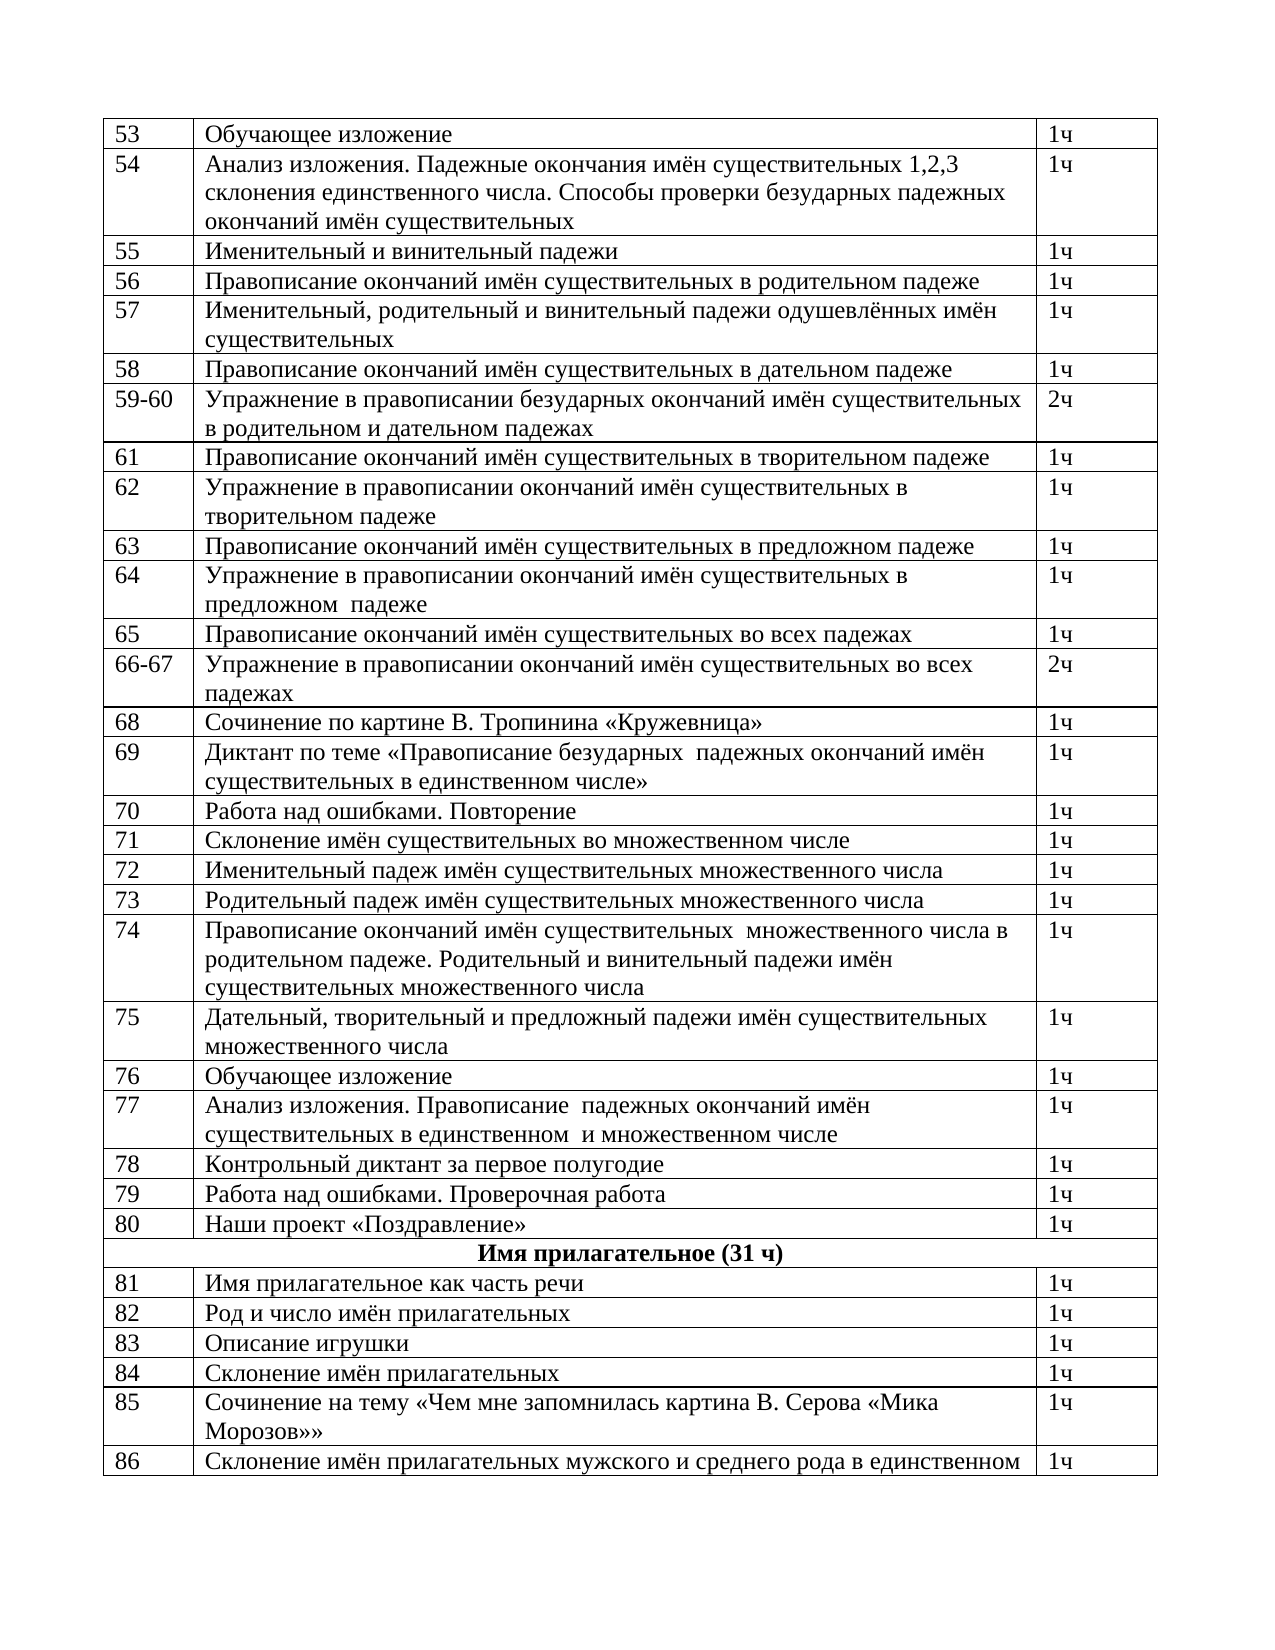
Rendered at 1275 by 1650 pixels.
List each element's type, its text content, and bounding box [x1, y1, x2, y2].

table_cell 76 [104, 1061, 193, 1089]
table_cell Наши проект «Поздравление» [194, 1209, 1036, 1237]
table_cell Обучающее изложение [194, 1061, 1036, 1089]
table_cell Именительный падеж имён существительных множественного числа [194, 855, 1036, 884]
table_cell 1ч [1037, 826, 1157, 854]
table_cell 80 [104, 1209, 193, 1237]
table_cell 62 [104, 472, 193, 530]
table_cell 1ч [1037, 1091, 1157, 1148]
table_cell 82 [104, 1298, 193, 1327]
table_cell Сочинение на тему «Чем мне запомнилась картина В. Серова «Мика Морозов»» [194, 1388, 1036, 1445]
table_cell 70 [104, 796, 193, 824]
table_cell 1ч [1037, 296, 1157, 353]
table_cell 1ч [1037, 855, 1157, 884]
table_cell 85 [104, 1388, 193, 1445]
table_cell Правописание окончаний имён существительных в предложном падеже [194, 531, 1036, 559]
table_cell 53 [104, 119, 193, 148]
table_cell Сочинение по картине В. Тропинина «Кружевница» [194, 708, 1036, 736]
table_cell 1ч [1037, 708, 1157, 736]
table_cell Упражнение в правописании окончаний имён существительных в предложном падеже [194, 561, 1036, 618]
table_cell Правописание окончаний имён существительных в родительном падеже [194, 266, 1036, 294]
table_cell Упражнение в правописании безударных окончаний имён существительных в родительном и дательном падежах [194, 384, 1036, 441]
table_cell 63 [104, 531, 193, 559]
table_cell Правописание окончаний имён существительных в дательном падеже [194, 354, 1036, 383]
table_cell 1ч [1037, 149, 1157, 235]
table_cell 66-67 [104, 649, 193, 706]
table_cell Правописание окончаний имён существительных в творительном падеже [194, 443, 1036, 471]
table_cell Родительный падеж имён существительных множественного числа [194, 885, 1036, 914]
table_cell 55 [104, 236, 193, 265]
table_cell Упражнение в правописании окончаний имён существительных в творительном падеже [194, 472, 1036, 530]
table_cell Род и число имён прилагательных [194, 1298, 1036, 1327]
table_cell 81 [104, 1268, 193, 1297]
table_cell Упражнение в правописании окончаний имён существительных во всех падежах [194, 649, 1036, 706]
table_cell 74 [104, 915, 193, 1001]
table_cell Именительный, родительный и винительный падежи одушевлённых имён существительных [194, 296, 1036, 353]
table_cell 1ч [1037, 1268, 1157, 1297]
table_cell 1ч [1037, 1179, 1157, 1208]
table_cell 71 [104, 826, 193, 854]
table_cell 1ч [1037, 354, 1157, 383]
table_cell 1ч [1037, 266, 1157, 294]
table_cell 61 [104, 443, 193, 471]
table_cell 56 [104, 266, 193, 294]
table_cell 78 [104, 1149, 193, 1178]
table_cell 72 [104, 855, 193, 884]
table_cell 1ч [1037, 119, 1157, 148]
table_cell 1ч [1037, 443, 1157, 471]
table_cell Имя прилагательное (31 ч) [104, 1239, 1157, 1267]
table_cell 1ч [1037, 472, 1157, 530]
table_cell 69 [104, 737, 193, 795]
table_cell Диктант по теме «Правописание безударных падежных окончаний имён существительных в единственном числе» [194, 737, 1036, 795]
table_cell 83 [104, 1328, 193, 1357]
table_cell 1ч [1037, 1328, 1157, 1357]
table_cell 1ч [1037, 619, 1157, 648]
table_cell Анализ изложения. Правописание падежных окончаний имён существительных в единственном и множественном числе [194, 1091, 1036, 1148]
table_cell 75 [104, 1002, 193, 1060]
table_cell 73 [104, 885, 193, 914]
table_cell Правописание окончаний имён существительных множественного числа в родительном падеже. Родительный и винительный падежи имён существительных множественного числа [194, 915, 1036, 1001]
table_cell 84 [104, 1358, 193, 1386]
table_cell 1ч [1037, 737, 1157, 795]
table_cell Имя прилагательное как часть речи [194, 1268, 1036, 1297]
table_cell 68 [104, 708, 193, 736]
table_cell 79 [104, 1179, 193, 1208]
table_cell Дательный, творительный и предложный падежи имён существительных множественного числа [194, 1002, 1036, 1060]
table_cell Работа над ошибками. Повторение [194, 796, 1036, 824]
table_cell Правописание окончаний имён существительных во всех падежах [194, 619, 1036, 648]
table_cell 86 [104, 1446, 193, 1475]
table_cell Описание игрушки [194, 1328, 1036, 1357]
table_cell 58 [104, 354, 193, 383]
table_cell 1ч [1037, 236, 1157, 265]
table_cell 65 [104, 619, 193, 648]
table_cell Склонение имён прилагательных [194, 1358, 1036, 1386]
table_cell 54 [104, 149, 193, 235]
table_cell 1ч [1037, 531, 1157, 559]
table_cell 64 [104, 561, 193, 618]
table_cell 1ч [1037, 1209, 1157, 1237]
table_cell 2ч [1037, 649, 1157, 706]
table_cell Склонение имён существительных во множественном числе [194, 826, 1036, 854]
table_cell 1ч [1037, 1388, 1157, 1445]
table_cell 2ч [1037, 384, 1157, 441]
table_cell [194, 1446, 1036, 1475]
table_cell 1ч [1037, 1002, 1157, 1060]
table_cell 1ч [1037, 1149, 1157, 1178]
table_cell 1ч [1037, 1061, 1157, 1089]
table_cell 1ч [1037, 561, 1157, 618]
table_cell 1ч [1037, 796, 1157, 824]
table_cell Контрольный диктант за первое полугодие [194, 1149, 1036, 1178]
table_cell 1ч [1037, 915, 1157, 1001]
table_cell Обучающее изложение [194, 119, 1036, 148]
table_cell 77 [104, 1091, 193, 1148]
table_cell 1ч [1037, 1358, 1157, 1386]
table_cell 1ч [1037, 1298, 1157, 1327]
table_cell 1ч [1037, 885, 1157, 914]
table_cell Анализ изложения. Падежные окончания имён существительных 1,2,3 склонения единственного числа. Способы проверки безударных падежных окончаний имён существительных [194, 149, 1036, 235]
table_cell 1ч [1037, 1446, 1157, 1475]
table_cell 59-60 [104, 384, 193, 441]
table_cell Работа над ошибками. Проверочная работа [194, 1179, 1036, 1208]
table_cell Именительный и винительный падежи [194, 236, 1036, 265]
table_cell 57 [104, 296, 193, 353]
